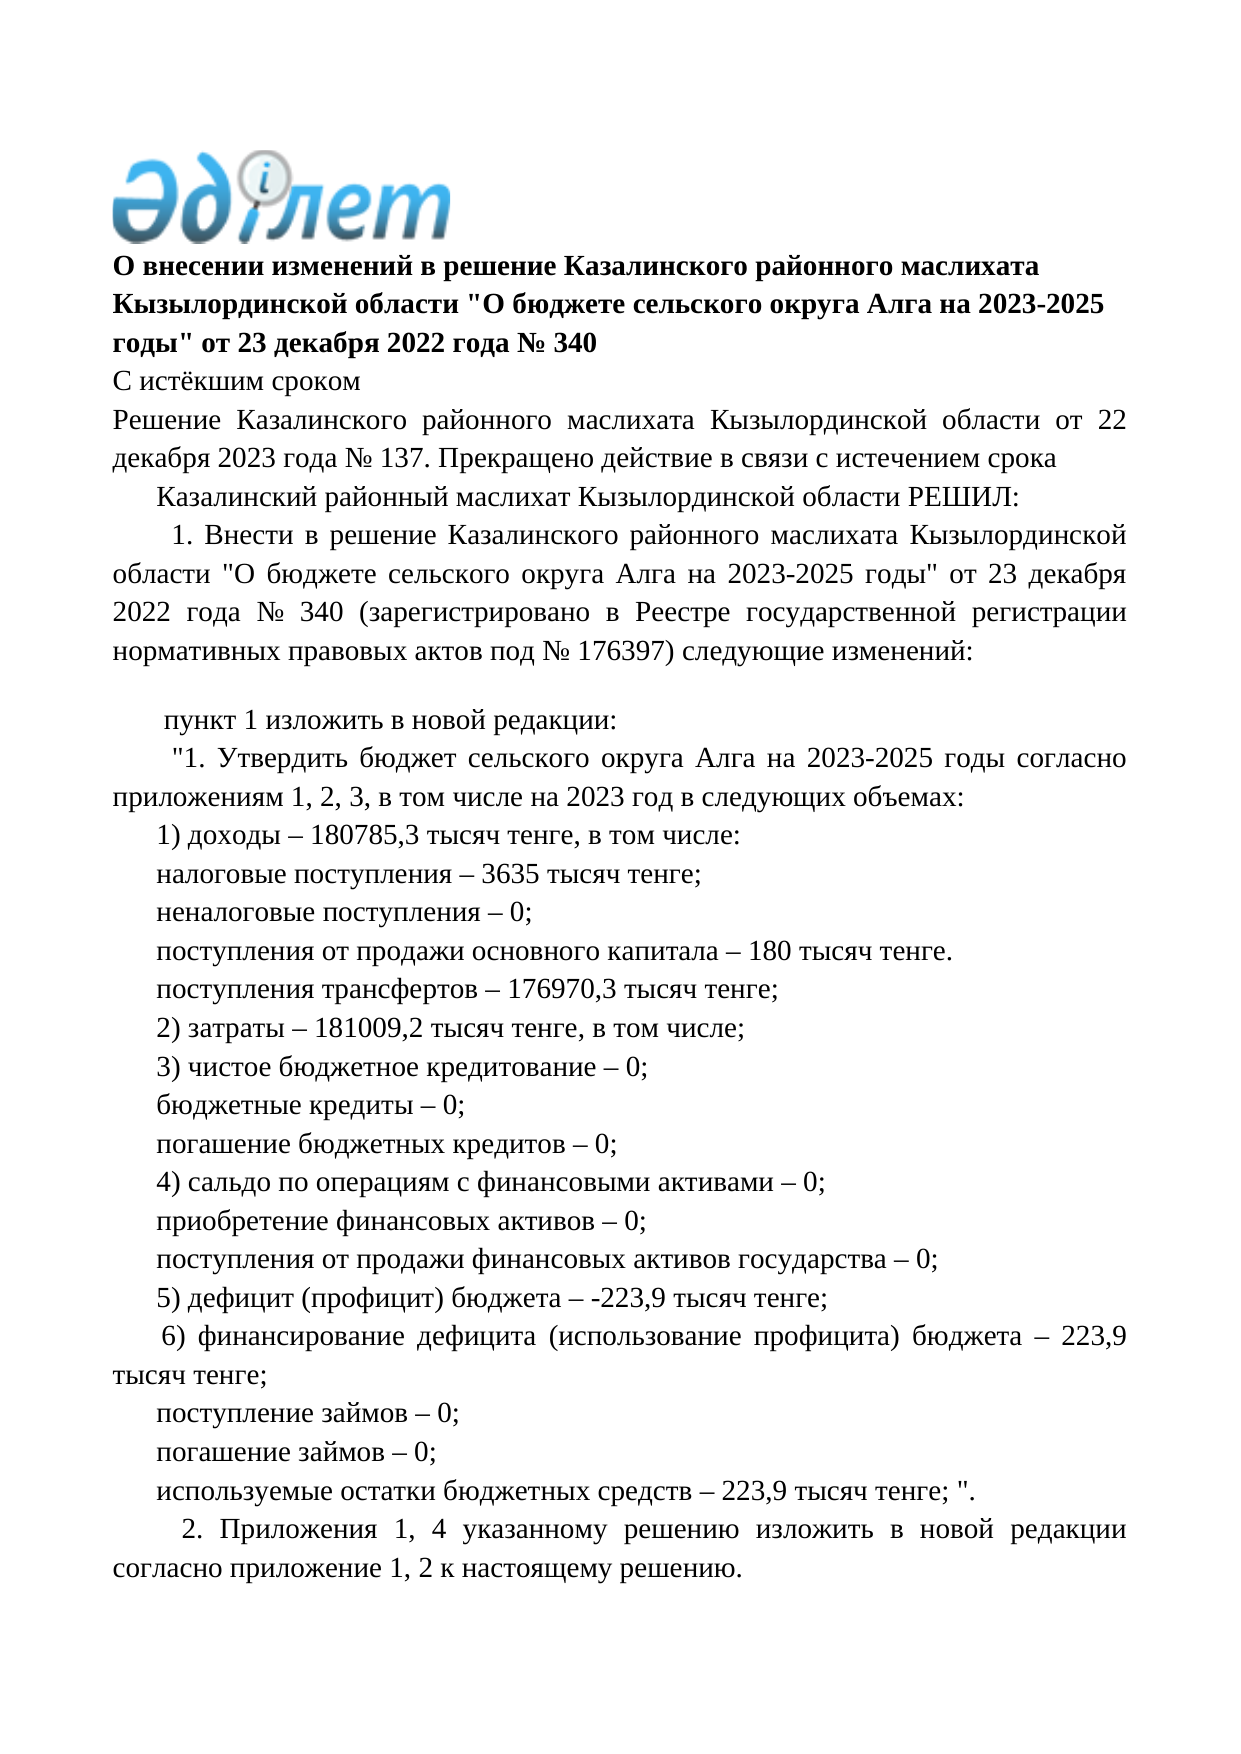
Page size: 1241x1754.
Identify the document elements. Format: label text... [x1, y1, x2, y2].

text С истёкшим сроком [112, 363, 1128, 397]
text 4) сальдо по операциям с финансовыми активами – 0; [112, 1164, 1128, 1198]
text неналоговые поступления – 0; [112, 894, 1128, 928]
text поступление займов – 0; [112, 1396, 1128, 1429]
picture [112, 150, 451, 244]
text Казалинский районный маслихат Кызылординской области РЕШИЛ: [112, 479, 1128, 512]
text 1) доходы – 180785,3 тысяч тенге, в том числе: [112, 817, 1128, 851]
text пункт 1 изложить в новой редакции: [112, 702, 1128, 735]
text Решение Казалинского районного маслихата Кызылординской области от 22 декабря 2023 года № 137. Прекращено действие в связи с истечением срока [112, 402, 1128, 474]
text используемые остатки бюджетных средств – 223,9 тысяч тенге; ". [112, 1473, 1128, 1506]
text 2) затраты – 181009,2 тысяч тенге, в том числе; [112, 1010, 1128, 1044]
text налоговые поступления – 3635 тысяч тенге; [112, 856, 1128, 889]
text 6) финансирование дефицита (использование профицита) бюджета – 223,9 тысяч тенге; [112, 1318, 1128, 1391]
text "1. Утвердить бюджет сельского округа Алга на 2023-2025 годы согласно приложениям 1, 2, 3, в том числе на 2023 год в следующих объемах: [112, 740, 1128, 812]
text 1. Внести в решение Казалинского районного маслихата Кызылординской области "О бюджете сельского округа Алга на 2023-2025 годы" от 23 декабря 2022 года № 340 (зарегистрировано в Реестре государственной регистрации нормативных правовых актов под № 176397) следующие изменений: [112, 517, 1128, 667]
text 3) чистое бюджетное кредитование – 0; [112, 1049, 1128, 1082]
text приобретение финансовых активов – 0; [112, 1203, 1128, 1236]
text поступления от продажи финансовых активов государства – 0; [112, 1241, 1128, 1275]
text погашение бюджетных кредитов – 0; [112, 1126, 1128, 1159]
text поступления от продажи основного капитала – 180 тысяч тенге. [112, 933, 1128, 967]
text поступления трансфертов – 176970,3 тысяч тенге; [112, 972, 1128, 1005]
text бюджетные кредиты – 0; [112, 1087, 1128, 1121]
text 2. Приложения 1, 4 указанному решению изложить в новой редакции согласно приложение 1, 2 к настоящему решению. [112, 1511, 1128, 1583]
text 5) дефицит (профицит) бюджета – -223,9 тысяч тенге; [112, 1280, 1128, 1313]
text погашение займов – 0; [112, 1434, 1128, 1468]
text О внесении изменений в решение Казалинского районного маслихата Кызылординской области "О бюджете сельского округа Алга на 2023-2025 годы" от 23 декабря 2022 года № 340 [112, 248, 1128, 358]
